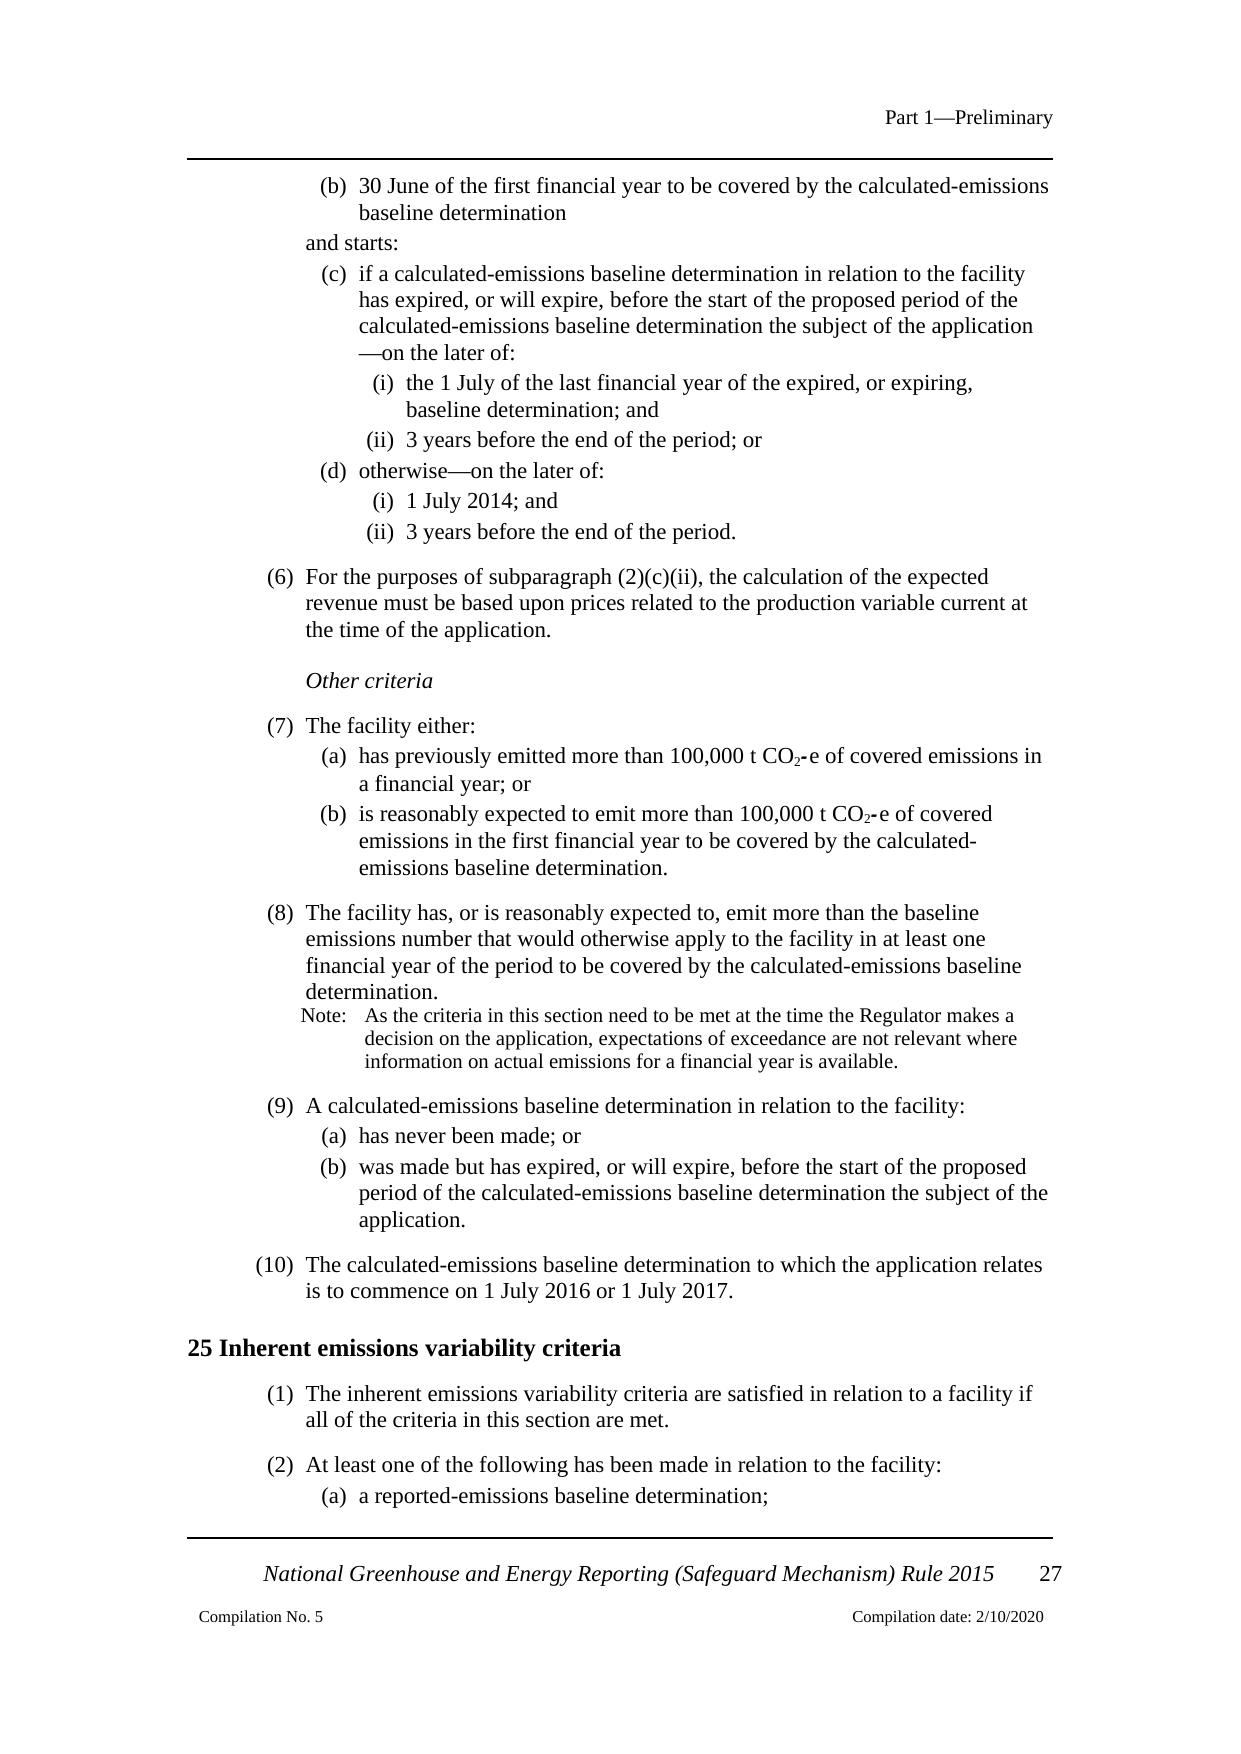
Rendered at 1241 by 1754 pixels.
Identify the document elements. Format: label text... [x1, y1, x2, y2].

text (2) At least one of the following has been made in relation to the facility: [187, 1452, 1053, 1478]
text (d) otherwise—on the later of: [187, 457, 1053, 483]
text (7) The facility either: [187, 712, 1053, 738]
text 25 Inherent emissions variability criteria [187, 1333, 1053, 1361]
text Note: As the criteria in this section need to be met at the time the Regulator makes a decision on the application, expectations of exceedance are not relevant where information on actual emissions for a financial year is available. [187, 1004, 1053, 1073]
text (10) The calculated-emissions baseline determination to which the application relates is to commence on 1 July 2016 or 1 July 2017. [187, 1251, 1053, 1303]
text (a) has never been made; or [187, 1122, 1053, 1149]
text (8) The facility has, or is reasonably expected to, emit more than the baseline emissions number that would otherwise apply to the facility in at least one financial year of the period to be covered by the calculated-emissions baseline determination. [187, 899, 1053, 1004]
text (i) 1 July 2014; and [187, 487, 1053, 514]
text (b) was made but has expired, or will expire, before the start of the proposed period of the calculated-emissions baseline determination the subject of the application. [187, 1153, 1053, 1232]
text (i) the 1 July of the last financial year of the expired, or expiring, baseline determination; and [187, 369, 1053, 422]
text (a) a reported-emissions baseline determination; [187, 1482, 1053, 1508]
text (c) if a calculated-emissions baseline determination in relation to the facility has expired, or will expire, before the start of the proposed period of the calculated-emissions baseline determination the subject of the application—on the later of: [187, 260, 1053, 365]
text (ii) 3 years before the end of the period. [187, 518, 1053, 544]
text (6) For the purposes of subparagraph (2)(c)(ii), the calculation of the expected revenue must be based upon prices related to the production variable current at the time of the application. [187, 563, 1053, 642]
text (1) The inherent emissions variability criteria are satisfied in relation to a facility if all of the criteria in this section are met. [187, 1380, 1053, 1433]
text (9) A calculated-emissions baseline determination in relation to the facility: [187, 1092, 1053, 1118]
text and starts: [187, 229, 1053, 256]
text (b) 30 June of the first financial year to be covered by the calculated-emissions baseline determination [187, 172, 1053, 225]
text (ii) 3 years before the end of the period; or [187, 426, 1053, 453]
text Other criteria [305, 667, 1053, 693]
text (b) is reasonably expected to emit more than 100,000 t CO2-e of covered emissions in the first financial year to be covered by the calculated-emissions baseline determination. [187, 800, 1053, 880]
text (a) has previously emitted more than 100,000 t CO2-e of covered emissions in a financial year; or [187, 743, 1053, 796]
